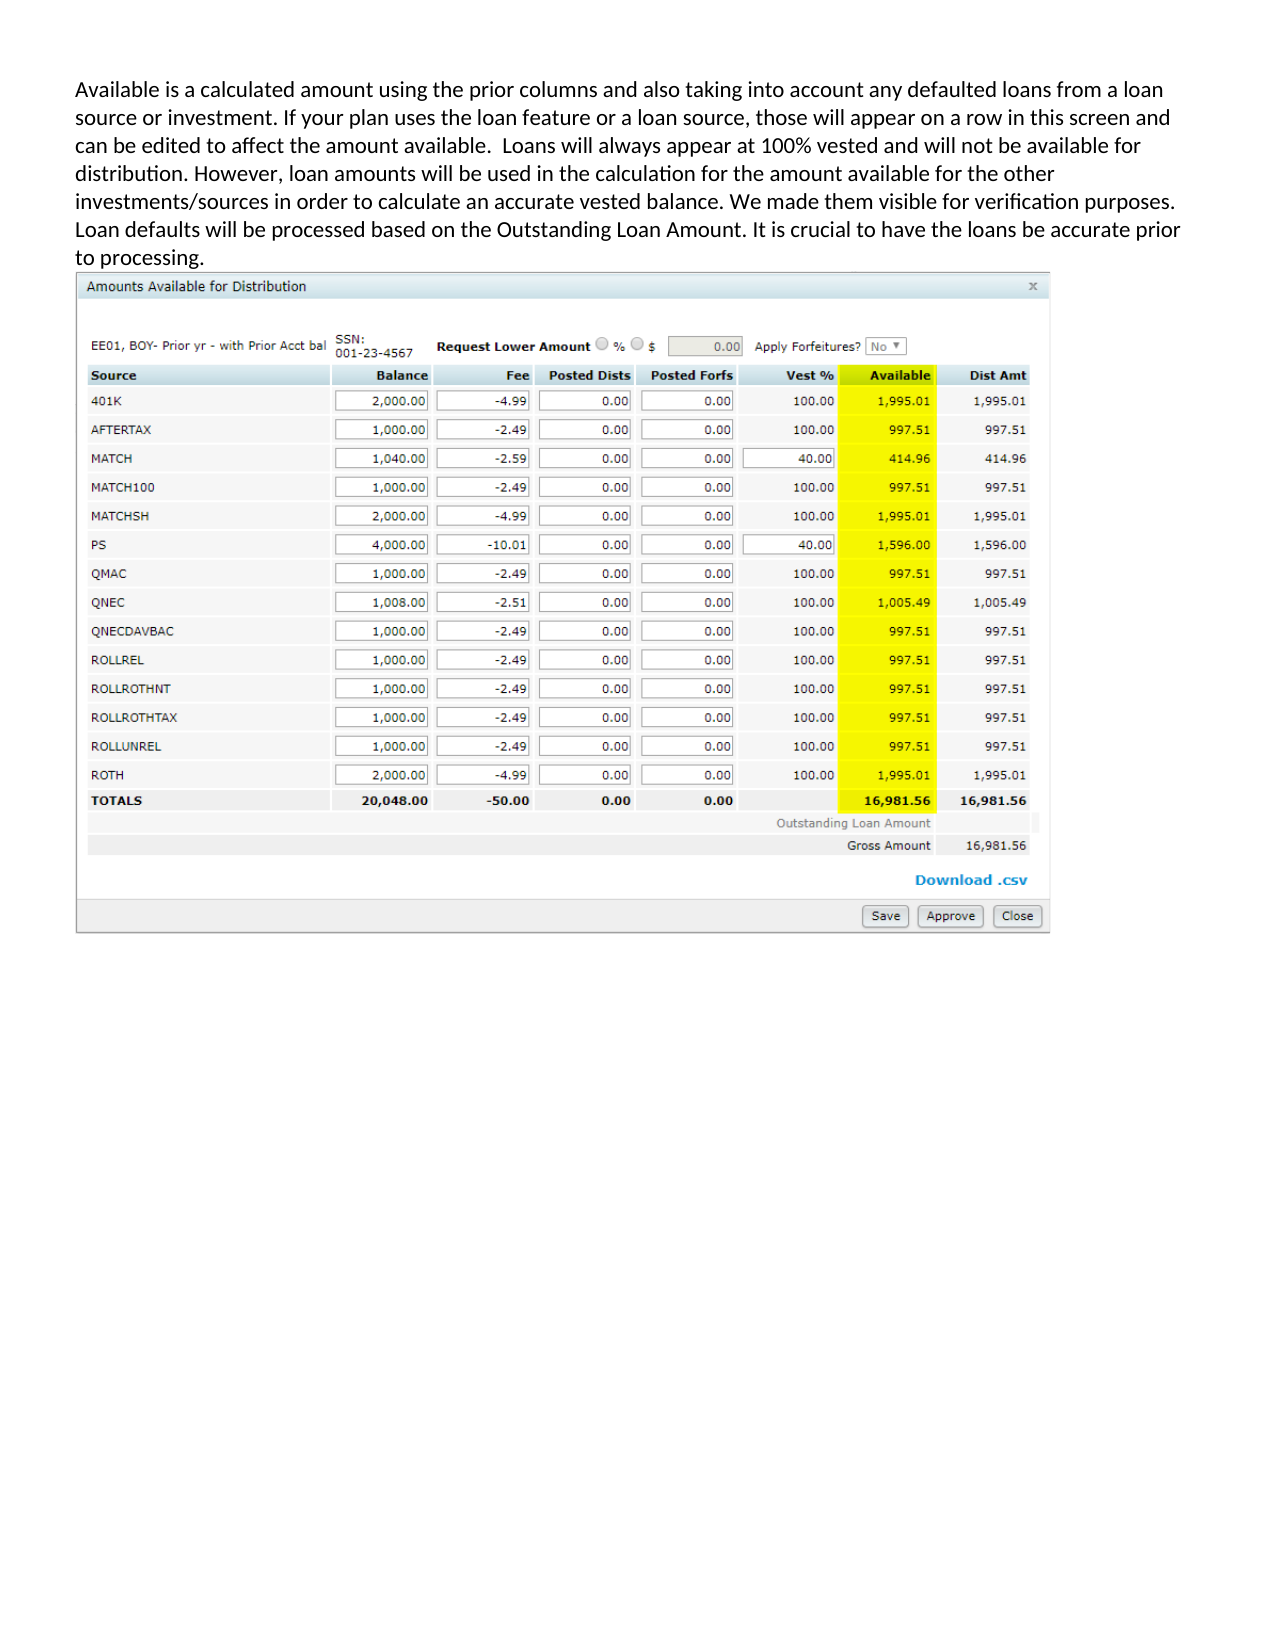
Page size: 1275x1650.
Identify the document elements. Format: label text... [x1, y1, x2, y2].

text Available is a calculated amount using the prior columns and also taking into account any defaulted loans from a loan source or investment. If your plan uses the loan feature or a loan source, those will appear on a row in this screen and can be edited to affect the amount available. Loans will always appear at 100% vested and will not be available for distribution. However, loan amounts will be used in the calculation for the amount available for the other investments/sources in order to calculate an accurate vested balance. We made them visible for verification purposes. Loan defaults will be processed based on the Outstanding Loan Amount. It is crucial to have the loans be accurate prior to processing. [75, 75, 1200, 271]
picture [75, 271, 1050, 934]
